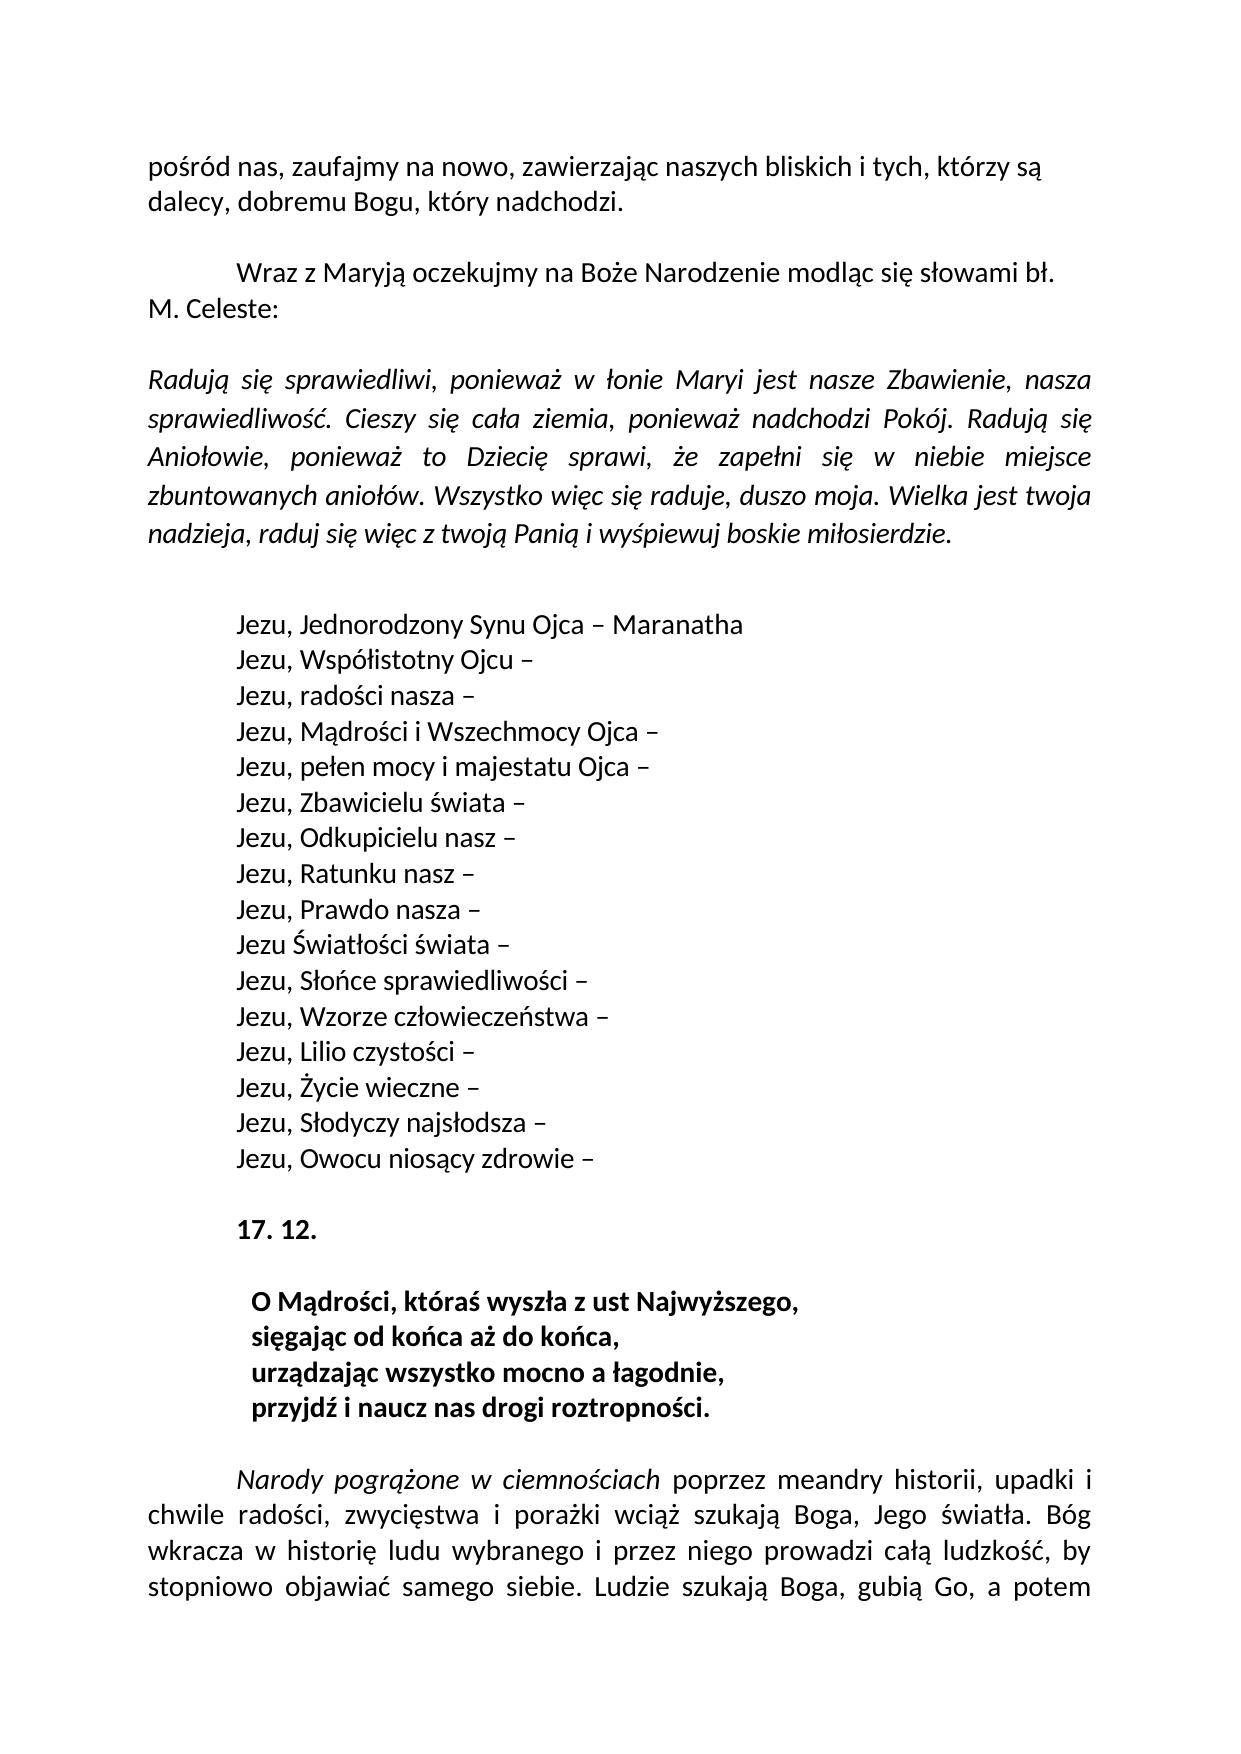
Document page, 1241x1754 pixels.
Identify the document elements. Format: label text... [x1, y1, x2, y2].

text Jezu, Zbawicielu świata – [148, 784, 1093, 819]
text Jezu, Jednorodzony Synu Ojca – Maranatha [148, 606, 1093, 641]
text O Mądrości, któraś wyszła z ust Najwyższego, sięgając od końca aż do końca, urządzając wszystko mocno a łagodnie, przyjdź i naucz nas drogi roztropności. [251, 1283, 1093, 1425]
text Jezu, Życie wieczne – [148, 1069, 1093, 1104]
text Jezu, Odkupicielu nasz – [148, 819, 1093, 855]
text Jezu, Mądrości i Wszechmocy Ojca – [148, 713, 1093, 748]
text Radują się sprawiedliwi, ponieważ w łonie Maryi jest nasze Zbawienie, nasza sprawiedliwość. Cieszy się cała ziemia, ponieważ nadchodzi Pokój. Radują się Aniołowie, ponieważ to Dziecię sprawi, że zapełni się w niebie miejsce zbuntowanych aniołów. Wszystko więc się raduje, duszo moja. Wielka jest twoja nadzieja, raduj się więc z twoją Panią i wyśpiewuj boskie miłosierdzie. [148, 361, 1093, 551]
text 17. 12. [148, 1211, 1093, 1247]
text Jezu, radości nasza – [148, 677, 1093, 713]
text Jezu, Wzorze człowieczeństwa – [148, 998, 1093, 1033]
text Jezu, Współistotny Ojcu – [148, 641, 1093, 677]
text Jezu, Lilio czystości – [148, 1033, 1093, 1069]
text Jezu, Prawdo nasza – [148, 891, 1093, 926]
text Jezu, Ratunku nasz – [148, 855, 1093, 891]
text Wraz z Maryją oczekujmy na Boże Narodzenie modląc się słowami bł. M. Celeste: [148, 254, 1093, 326]
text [148, 148, 1093, 219]
text Jezu, Słońce sprawiedliwości – [148, 962, 1093, 998]
text Jezu, Owocu niosący zdrowie – [148, 1140, 1093, 1176]
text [148, 1461, 1093, 1603]
text Jezu Światłości świata – [148, 926, 1093, 962]
text Jezu, Słodyczy najsłodsza – [148, 1104, 1093, 1140]
text Jezu, pełen mocy i majestatu Ojca – [148, 748, 1093, 784]
